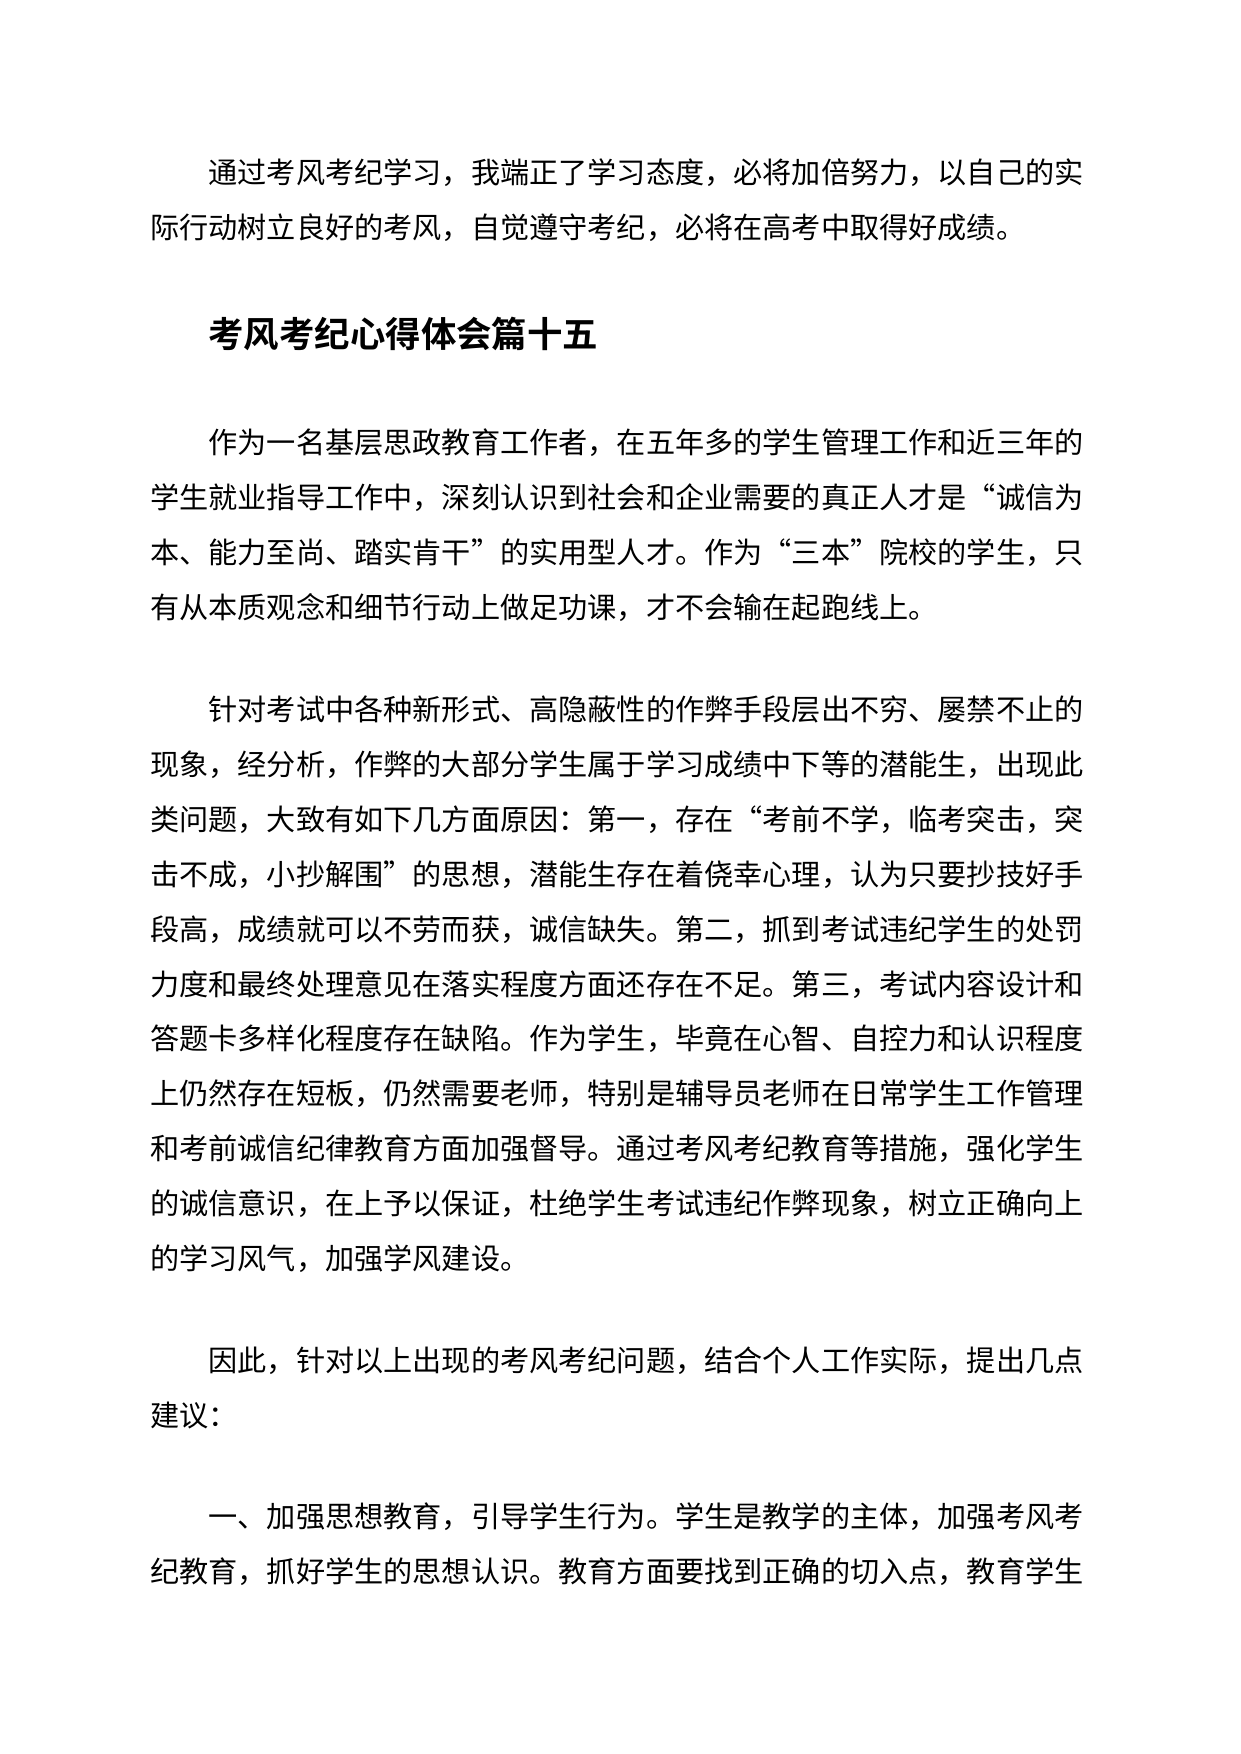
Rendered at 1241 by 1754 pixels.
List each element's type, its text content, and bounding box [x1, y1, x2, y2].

text 作为一名基层思政教育工作者，在五年多的学生管理工作和近三年的学生就业指导工作中，深刻认识到社会和企业需要的真正人才是“诚信为本、能力至尚、踏实肯干”的实用型人才。作为“三本”院校的学生，只有从本质观念和细节行动上做足功课，才不会输在起跑线上。 [150, 420, 1090, 627]
text 通过考风考纪学习，我端正了学习态度，必将加倍努力，以自己的实际行动树立良好的考风，自觉遵守考纪，必将在高考中取得好成绩。 [150, 150, 1090, 247]
text 因此，针对以上出现的考风考纪问题，结合个人工作实际，提出几点建议： [150, 1337, 1090, 1434]
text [150, 1494, 1090, 1591]
text 针对考试中各种新形式、高隐蔽性的作弊手段层出不穷、屡禁不止的现象，经分析，作弊的大部分学生属于学习成绩中下等的潜能生，出现此类问题，大致有如下几方面原因：第一，存在“考前不学，临考突击，突击不成，小抄解围”的思想，潜能生存在着侥幸心理，认为只要抄技好手段高，成绩就可以不劳而获，诚信缺失。第二，抓到考试违纪学生的处罚力度和最终处理意见在落实程度方面还存在不足。第三，考试内容设计和答题卡多样化程度存在缺陷。作为学生，毕竟在心智、自控力和认识程度上仍然存在短板，仍然需要老师，特别是辅导员老师在日常学生工作管理和考前诚信纪律教育方面加强督导。通过考风考纪教育等措施，强化学生的诚信意识，在上予以保证，杜绝学生考试违纪作弊现象，树立正确向上的学习风气，加强学风建设。 [150, 687, 1090, 1278]
text 考风考纪心得体会篇十五 [150, 307, 1090, 358]
